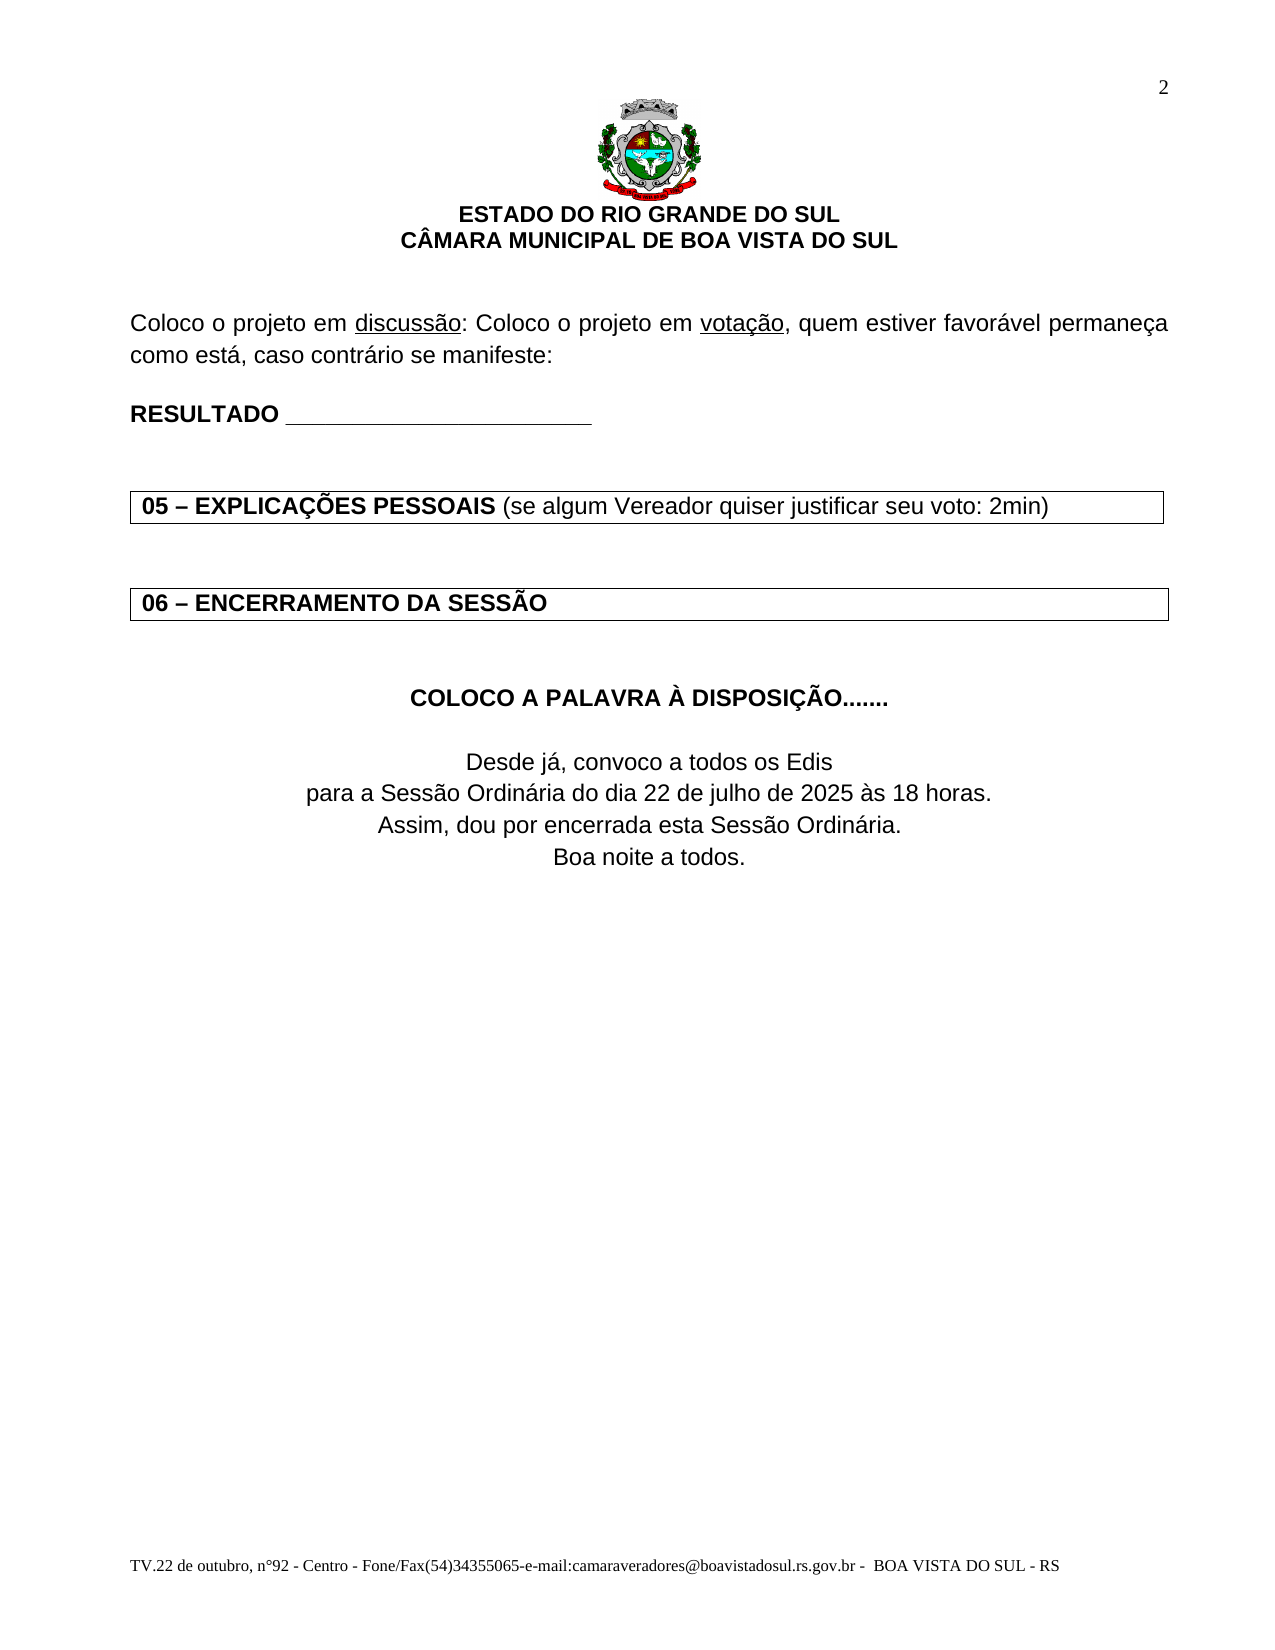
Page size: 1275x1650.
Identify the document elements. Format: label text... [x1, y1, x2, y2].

text COLOCO A PALAVRA À DISPOSIÇÃO....... [130, 684, 1169, 712]
text Desde já, convoco a todos os Edis [130, 747, 1169, 775]
picture [597, 99, 701, 201]
text para a Sessão Ordinária do dia 22 de julho de 2025 às 18 horas. [130, 779, 1169, 807]
table_header 06 – ENCERRAMENTO DA SESSÃO [131, 589, 1168, 620]
text Coloco o projeto em discussão: Coloco o projeto em votação, quem estiver favorável permaneça como está, caso contrário se manifeste: [130, 309, 1169, 368]
table_header 05 – EXPLICAÇÕES PESSOAIS (se algum Vereador quiser justificar seu voto: 2min) [131, 492, 1163, 523]
text Assim, dou por encerrada esta Sessão Ordinária. [351, 811, 1169, 838]
text Boa noite a todos. [130, 842, 1169, 870]
text RESULTADO _______________________ [130, 400, 1228, 428]
